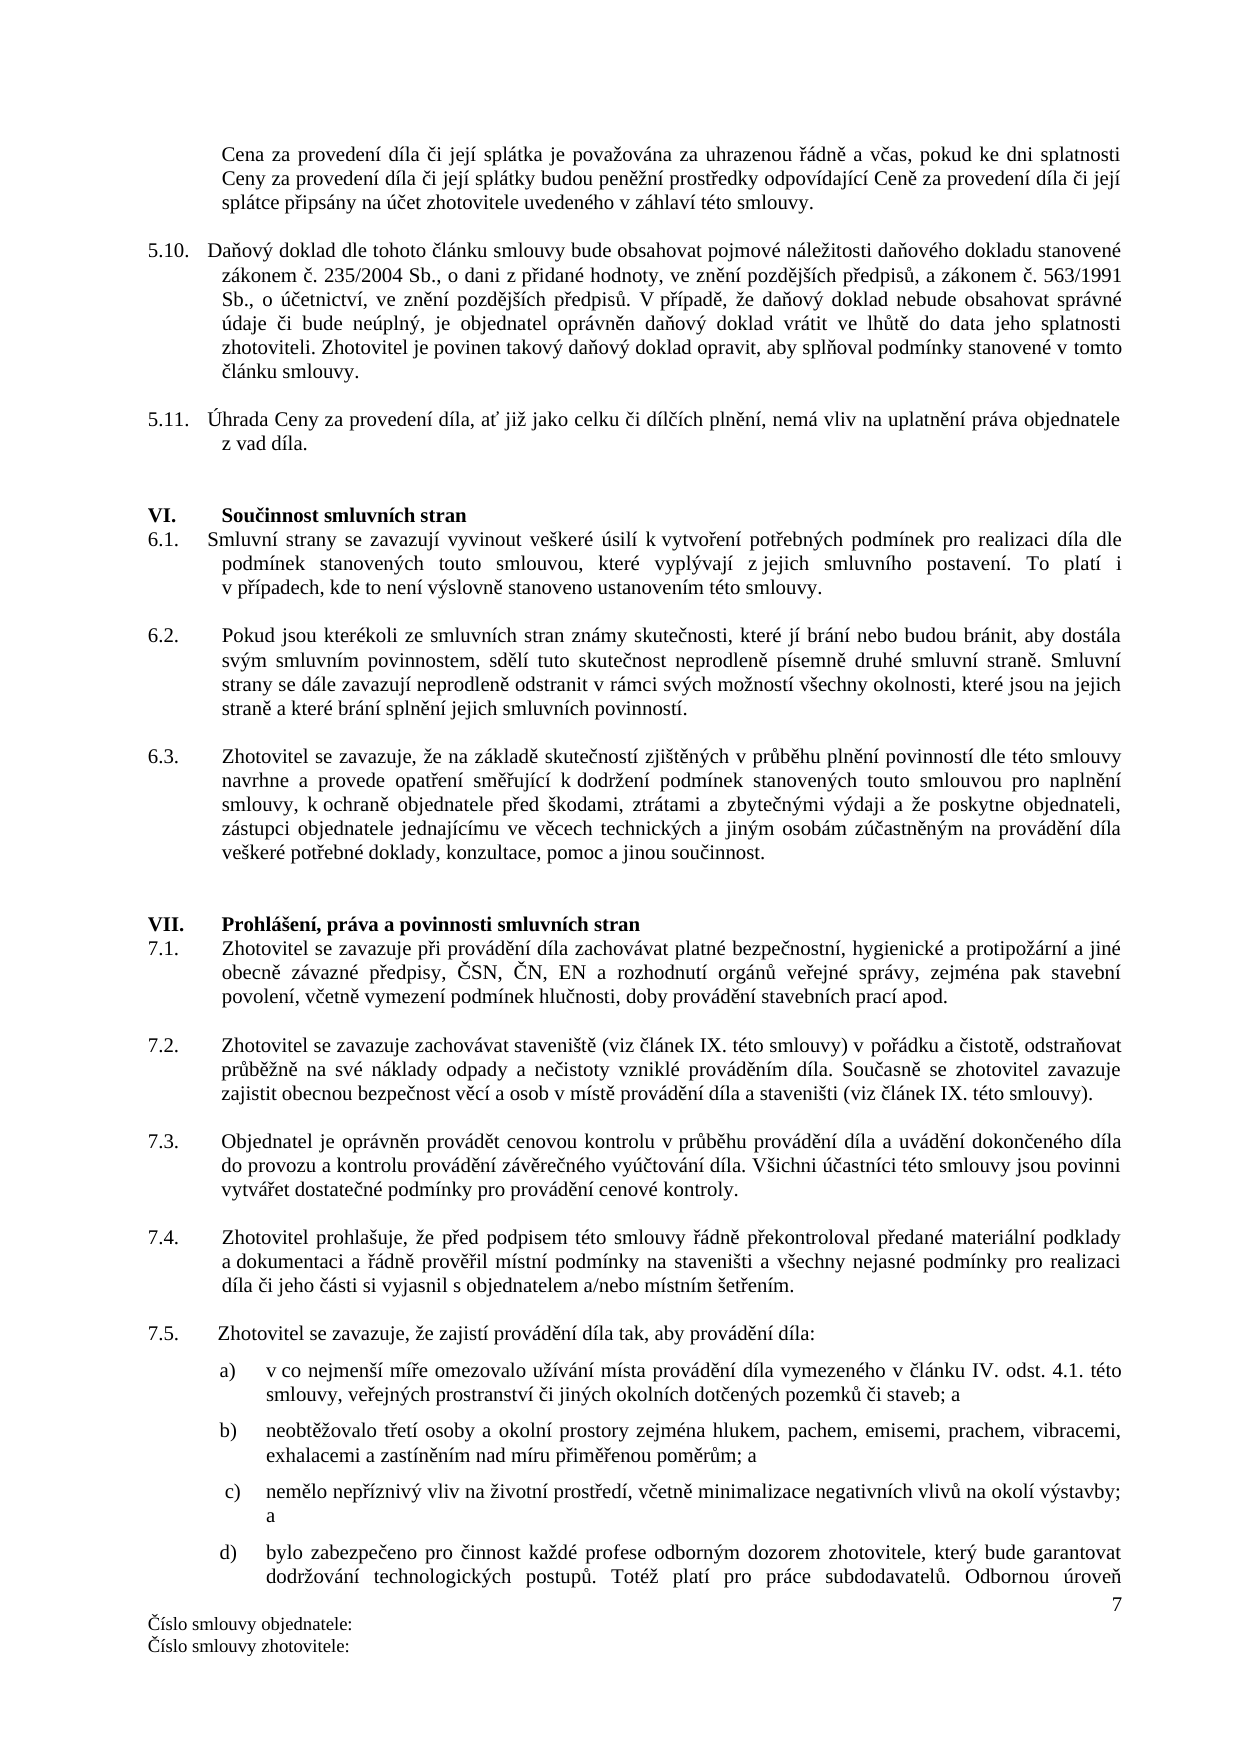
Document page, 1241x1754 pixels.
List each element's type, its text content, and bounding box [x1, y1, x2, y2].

text VI. Součinnost smluvních stran [148, 503, 1122, 527]
text 7.1. Zhotovitel se zavazuje při provádění díla zachovávat platné bezpečnostní, hygienické a protipožární a jiné obecně závazné předpisy, ČSN, ČN, EN a rozhodnutí orgánů veřejné správy, zejména pak stavební povolení, včetně vymezení podmínek hlučnosti, doby provádění stavebních prací apod. [148, 936, 1122, 1008]
list Daňový doklad dle tohoto článku smlouvy bude obsahovat pojmové náležitosti daňového dokladu stanovené zákonem č. 235/2004 Sb., o dani z přidané hodnoty, ve znění pozdějších předpisů, a zákonem č. 563/1991 Sb., o účetnictví, ve znění pozdějších předpisů. V případě, že daňový doklad nebude obsahovat správné údaje či bude neúplný, je objednatel oprávněn daňový doklad vrátit ve lhůtě do data jeho splatnosti zhotoviteli. Zhotovitel je povinen takový daňový doklad opravit, aby splňoval podmínky stanovené v tomto článku smlouvy. [148, 238, 1122, 383]
list Smluvní strany se zavazují vyvinout veškeré úsilí k vytvoření potřebných podmínek pro realizaci díla dle podmínek stanovených touto smlouvou, které vyplývají z jejich smluvního postavení. To platí i v případech, kde to není výslovně stanoveno ustanovením této smlouvy. [148, 527, 1122, 599]
text VII. Prohlášení, práva a povinnosti smluvních stran [148, 912, 1122, 936]
list Zhotovitel se zavazuje, že zajistí provádění díla tak, aby provádění díla: [148, 1321, 1122, 1345]
text c) nemělo nepříznivý vliv na životní prostředí, včetně minimalizace negativních vlivů na okolí výstavby; a [219, 1479, 1122, 1527]
text Cena za provedení díla či její splátka je považována za uhrazenou řádně a včas, pokud ke dni splatnosti Ceny za provedení díla či její splátky budou peněžní prostředky odpovídající Ceně za provedení díla či její splátce připsány na účet zhotovitele uvedeného v záhlaví této smlouvy. [221, 142, 1122, 214]
list Zhotovitel se zavazuje zachovávat staveniště (viz článek IX. této smlouvy) v pořádku a čistotě, odstraňovat průběžně na své náklady odpady a nečistoty vzniklé prováděním díla. Současně se zhotovitel zavazuje zajistit obecnou bezpečnost věcí a osob v místě provádění díla a staveništi (viz článek IX. této smlouvy). [148, 1032, 1122, 1105]
text 6.3. Zhotovitel se zavazuje, že na základě skutečností zjištěných v průběhu plnění povinností dle této smlouvy navrhne a provede opatření směřující k dodržení podmínek stanovených touto smlouvou pro naplnění smlouvy, k ochraně objednatele před škodami, ztrátami a zbytečnými výdaji a že poskytne objednateli, zástupci objednatele jednajícímu ve věcech technických a jiným osobám zúčastněným na provádění díla veškeré potřebné doklady, konzultace, pomoc a jinou součinnost. [148, 744, 1122, 864]
list Úhrada Ceny za provedení díla, ať již jako celku či dílčích plnění, nemá vliv na uplatnění práva objednatele z vad díla. [148, 407, 1122, 455]
text 7.4. Zhotovitel prohlašuje, že před podpisem této smlouvy řádně překontroloval předané materiální podklady a dokumentaci a řádně prověřil místní podmínky na staveništi a všechny nejasné podmínky pro realizaci díla či jeho části si vyjasnil s objednatelem a/nebo místním šetřením. [148, 1225, 1122, 1297]
list Objednatel je oprávněn provádět cenovou kontrolu v průběhu provádění díla a uvádění dokončeného díla do provozu a kontrolu provádění závěrečného vyúčtování díla. Všichni účastníci této smlouvy jsou povinni vytvářet dostatečné podmínky pro provádění cenové kontroly. [148, 1129, 1122, 1201]
text b) neobtěžovalo třetí osoby a okolní prostory zejména hlukem, pachem, emisemi, prachem, vibracemi, exhalacemi a zastíněním nad míru přiměřenou poměrům; a [219, 1418, 1122, 1467]
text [219, 1540, 1122, 1588]
text a) v co nejmenší míře omezovalo užívání místa provádění díla vymezeného v článku IV. odst. 4.1. této smlouvy, veřejných prostranství či jiných okolních dotčených pozemků či staveb; a [219, 1358, 1122, 1406]
text 6.2. Pokud jsou kterékoli ze smluvních stran známy skutečnosti, které jí brání nebo budou bránit, aby dostála svým smluvním povinnostem, sdělí tuto skutečnost neprodleně písemně druhé smluvní straně. Smluvní strany se dále zavazují neprodleně odstranit v rámci svých možností všechny okolnosti, které jsou na jejich straně a které brání splnění jejich smluvních povinností. [148, 623, 1122, 720]
